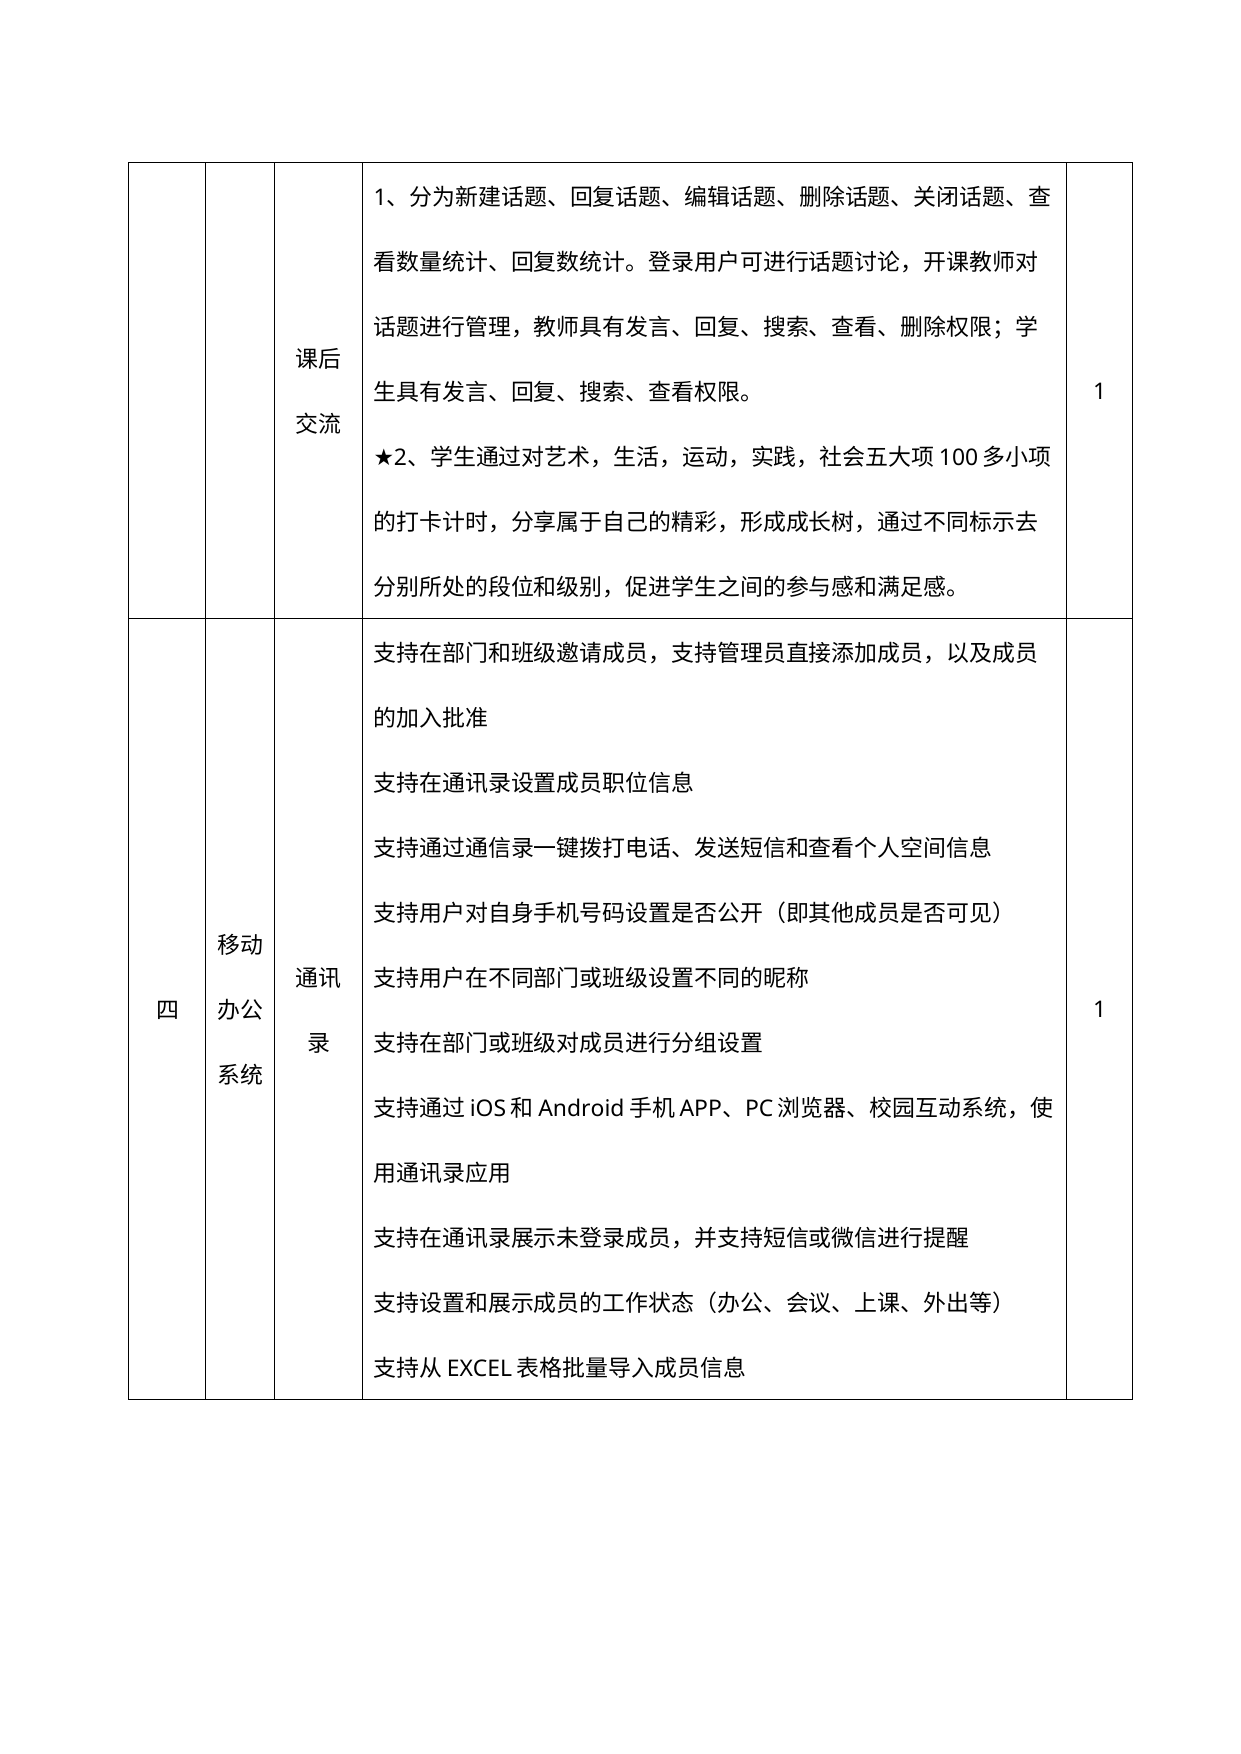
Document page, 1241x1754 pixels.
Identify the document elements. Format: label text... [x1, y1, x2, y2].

table_cell 1、分为新建话题、回复话题、编辑话题、删除话题、关闭话题、查看数量统计、回复数统计。登录用户可进行话题讨论，开课教师对话题进行管理，教师具有发言、回复、搜索、查看、删除权限；学生具有发言、回复、搜索、查看权限。 ★2、学生通过对艺术，生活，运动，实践，社会五大项100多小项的打卡计时，分享属于自己的精彩，形成成长树，通过不同标示去分别所处的段位和级别，促进学生之间的参与感和满足感。 [363, 163, 1066, 618]
table_cell 移动办公系统 [206, 619, 274, 1399]
table_cell 通讯录 [275, 619, 362, 1399]
table_cell 四 [129, 619, 205, 1399]
table_cell 1 [1067, 163, 1132, 618]
table_cell 支持在部门和班级邀请成员，支持管理员直接添加成员，以及成员的加入批准 支持在通讯录设置成员职位信息 支持通过通信录一键拨打电话、发送短信和查看个人空间信息 支持用户对自身手机号码设置是否公开（即其他成员是否可见） 支持用户在不同部门或班级设置不同的昵称 支持在部门或班级对成员进行分组设置 支持通过iOS和Android手机APP、PC浏览器、校园互动系统，使用通讯录应用 支持在通讯录展示未登录成员，并支持短信或微信进行提醒 支持设置和展示成员的工作状态（办公、会议、上课、外出等） 支持从EXCEL表格批量导入成员信息 [363, 619, 1066, 1399]
table_cell 课后交流 [275, 163, 362, 618]
table_cell 1 [1067, 619, 1132, 1399]
